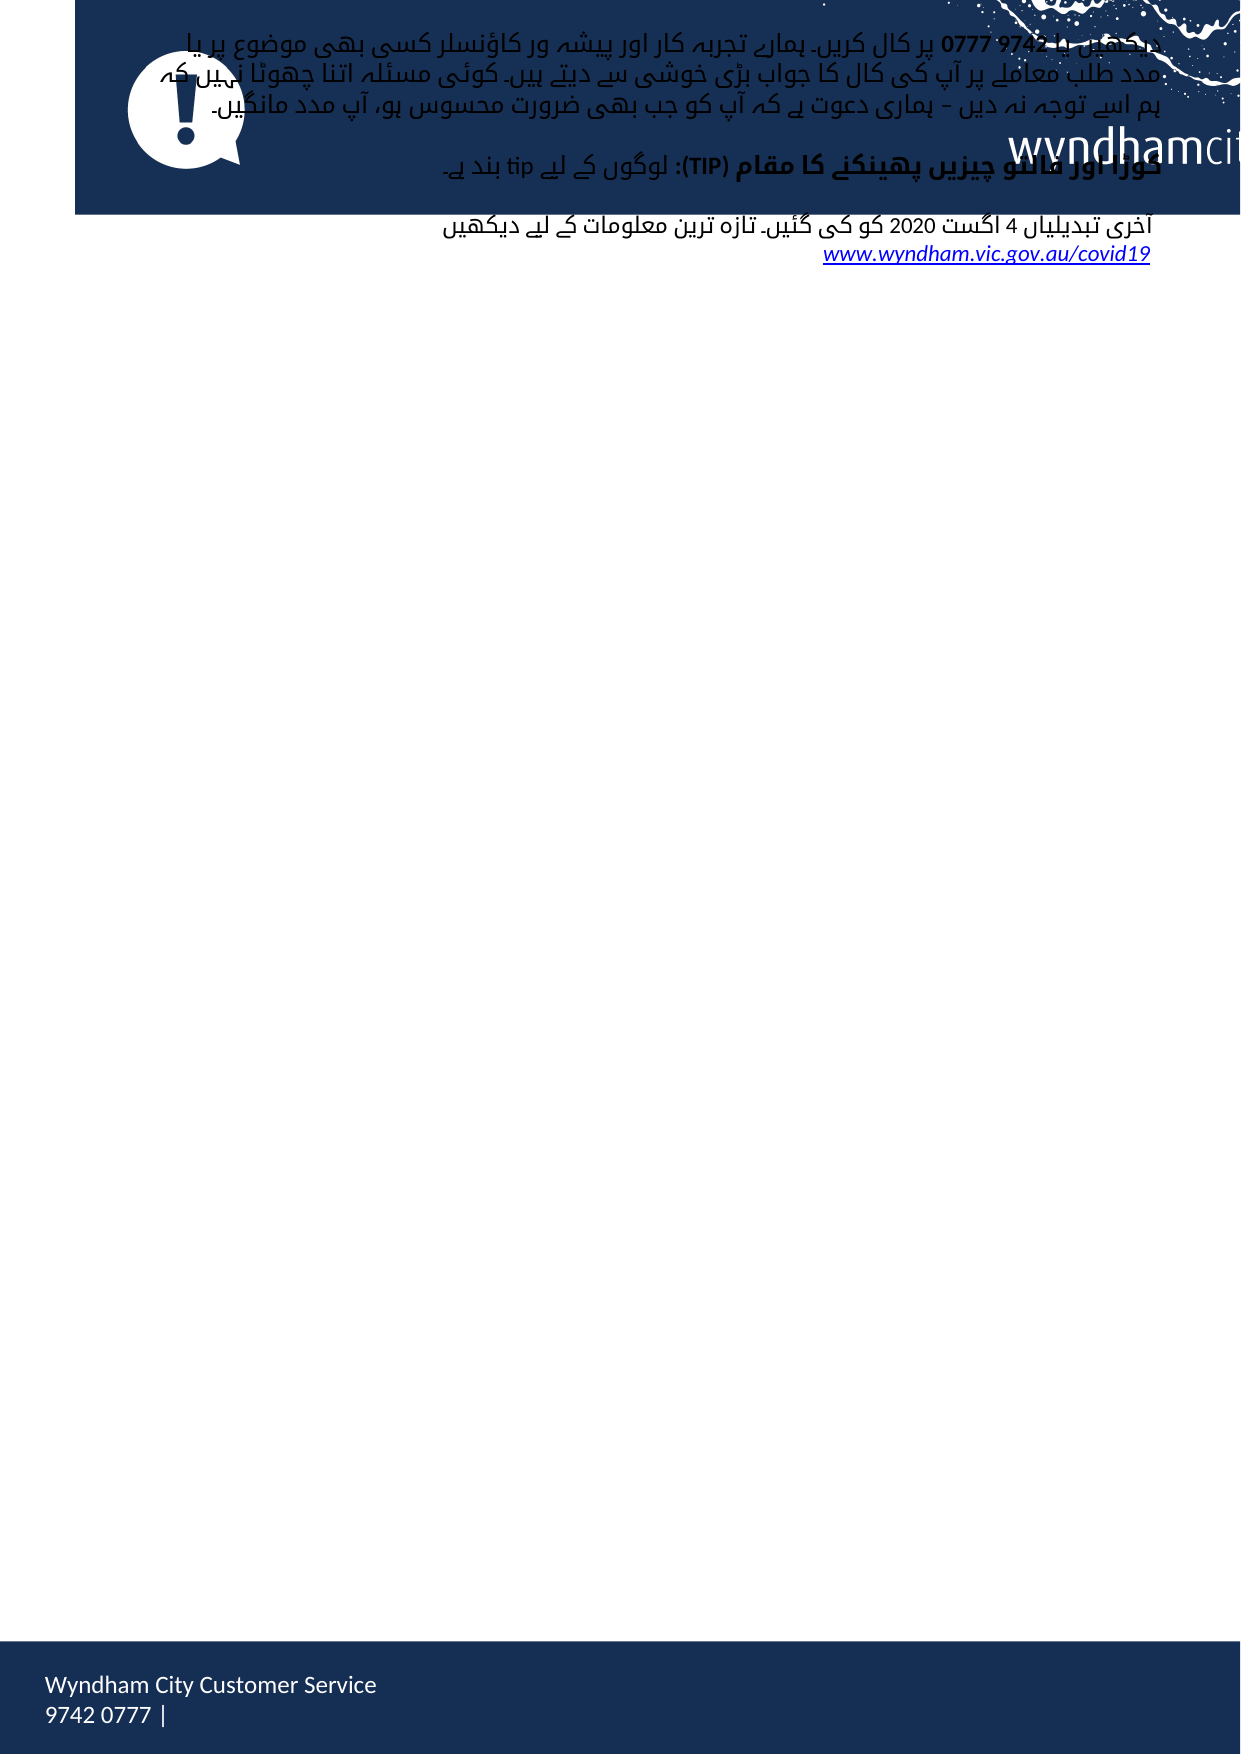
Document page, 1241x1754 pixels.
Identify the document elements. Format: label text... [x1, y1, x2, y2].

picture [75, 0, 1241, 217]
text کوڑا اور فالتو چیزیں پھینکنے کا مقام (TIP): لوگوں کے لیے tip بند ہے۔ [139, 150, 1162, 181]
text آخری تبدیلیاں 4 اگست 2020 کو کی گئیں۔ تازہ ترین معلومات کے لیے دیکھیں www.wyndham.vic.gov.au/covid19 [139, 211, 1153, 267]
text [139, 28, 1162, 119]
